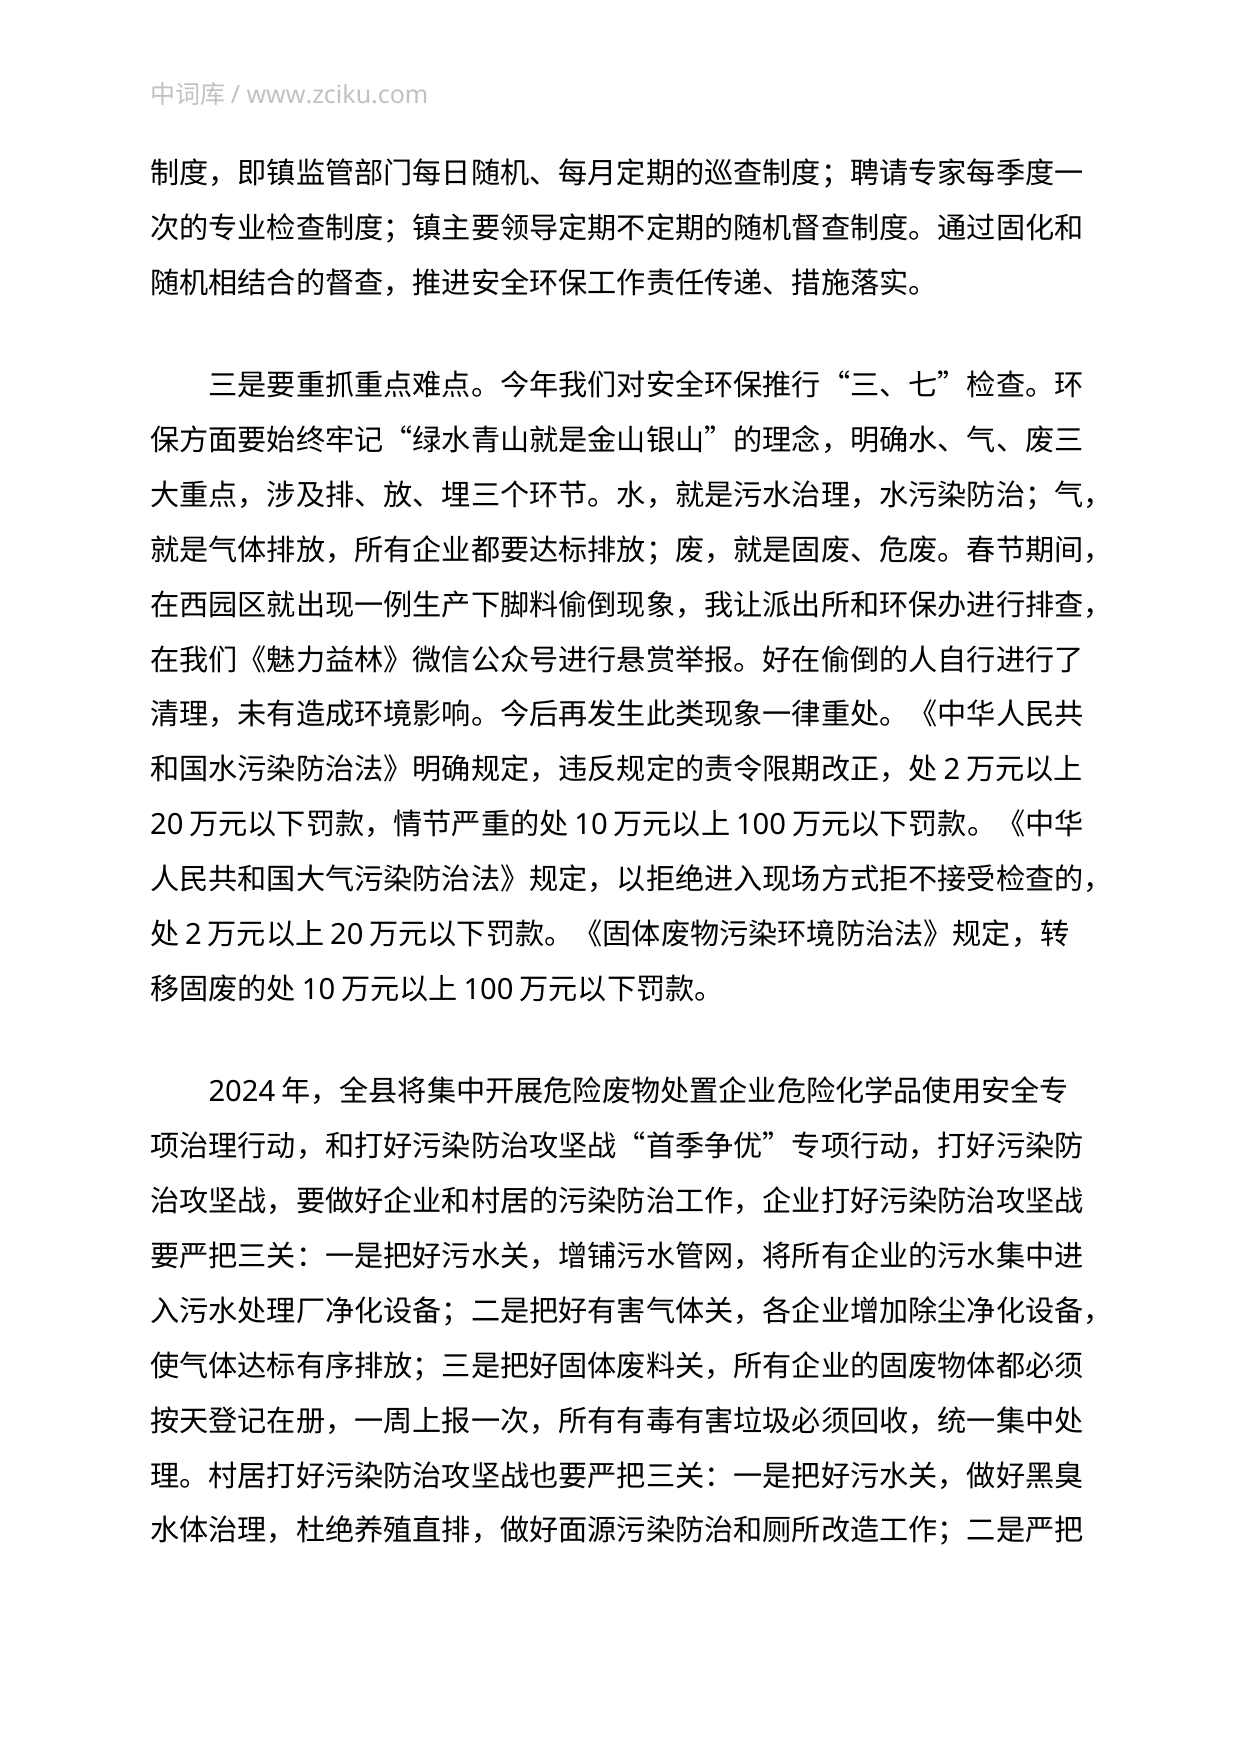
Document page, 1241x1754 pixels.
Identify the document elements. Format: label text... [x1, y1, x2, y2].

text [150, 1068, 1090, 1549]
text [150, 150, 1090, 302]
text 三是要重抓重点难点。今年我们对安全环保推行“三、七”检查。环保方面要始终牢记“绿水青山就是金山银山”的理念，明确水、气、废三大重点，涉及排、放、埋三个环节。水，就是污水治理，水污染防治；气，就是气体排放，所有企业都要达标排放；废，就是固废、危废。春节期间，在西园区就出现一例生产下脚料偷倒现象，我让派出所和环保办进行排查，在我们《魅力益林》微信公众号进行悬赏举报。好在偷倒的人自行进行了清理，未有造成环境影响。今后再发生此类现象一律重处。《中华人民共和国水污染防治法》明确规定，违反规定的责令限期改正，处2万元以上20万元以下罚款，情节严重的处10万元以上100万元以下罚款。《中华人民共和国大气污染防治法》规定，以拒绝进入现场方式拒不接受检查的，处2万元以上20万元以下罚款。《固体废物污染环境防治法》规定，转移固废的处10万元以上100万元以下罚款。 [150, 362, 1090, 1008]
